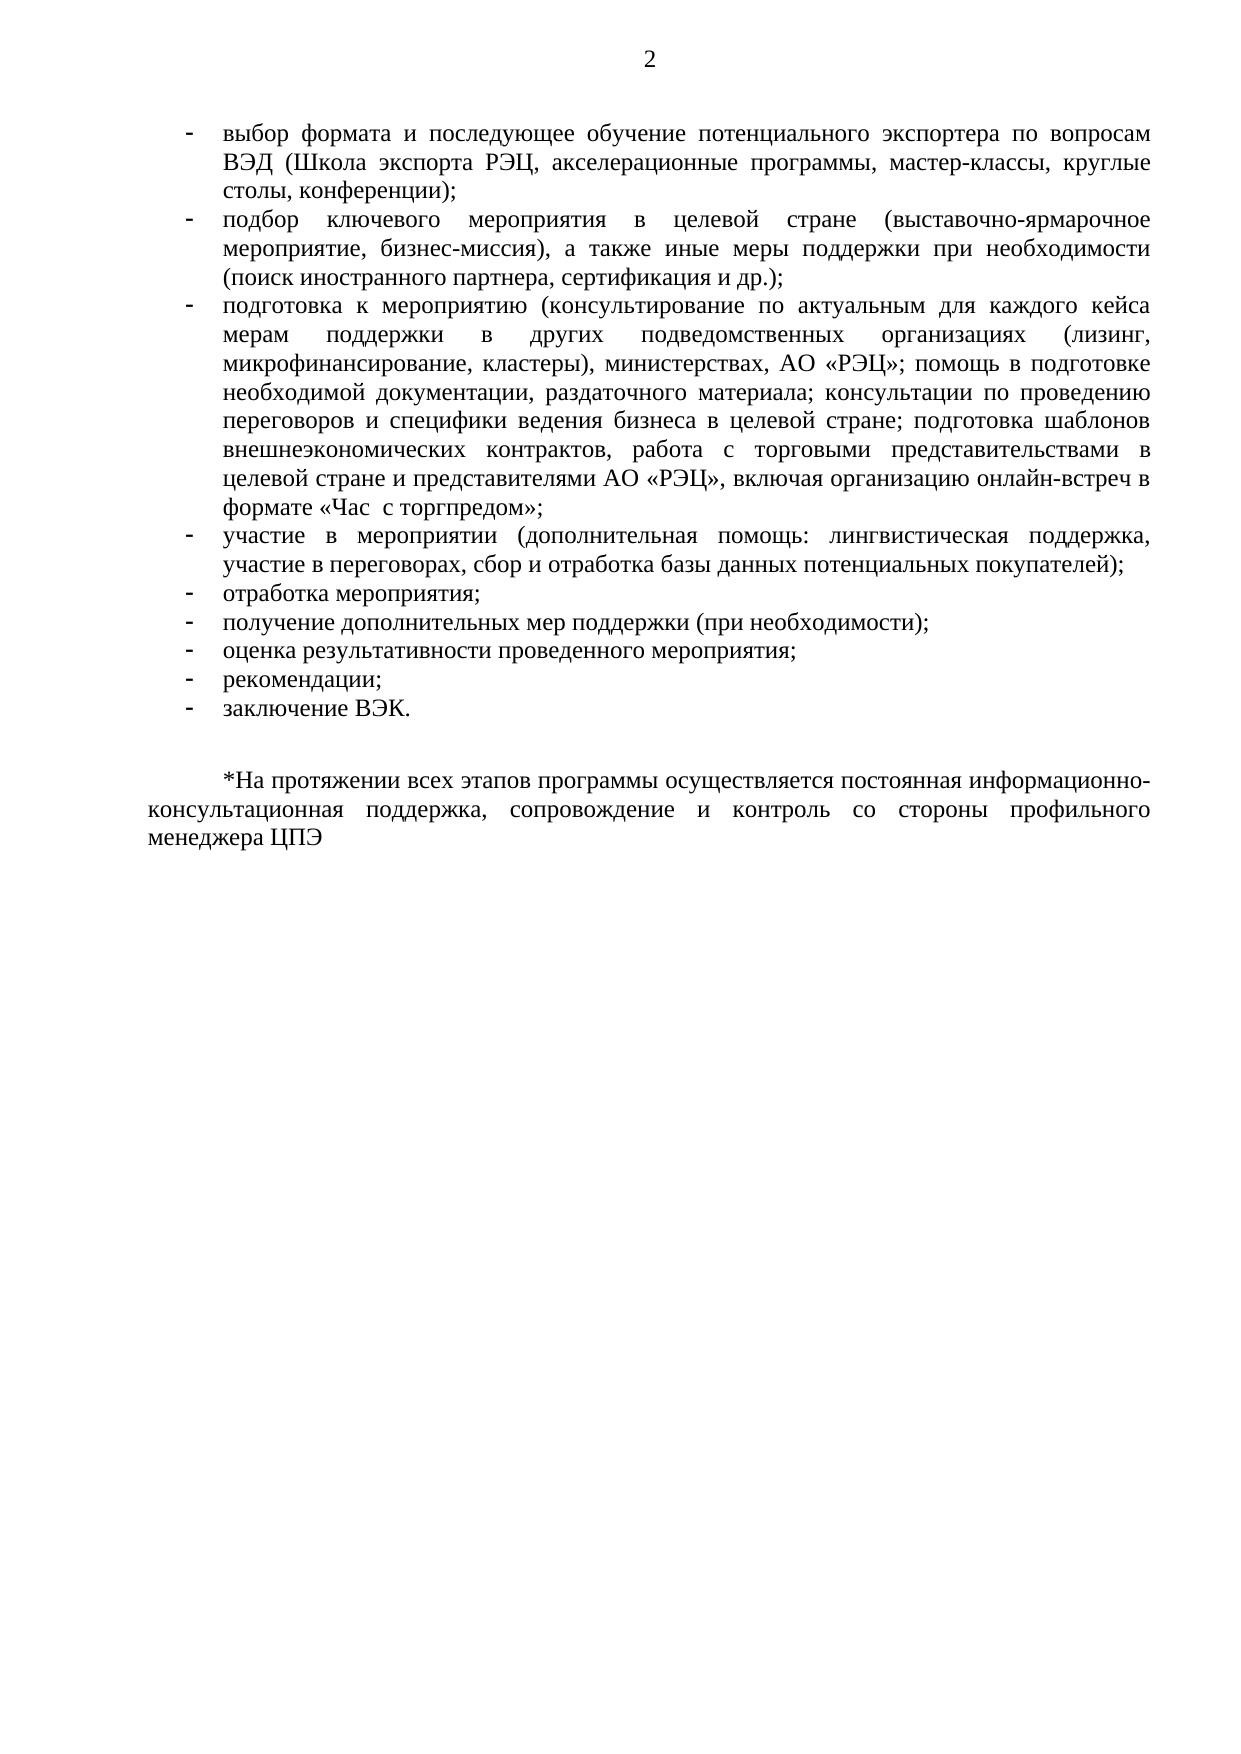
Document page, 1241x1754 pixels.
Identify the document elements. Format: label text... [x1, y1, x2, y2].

list участие в мероприятии (дополнительная помощь: лингвистическая поддержка, участие в переговорах, сбор и отработка базы данных потенциальных покупателей); [185, 521, 1152, 578]
list подбор ключевого мероприятия в целевой стране (выставочно-ярмарочное мероприятие, бизнес-миссия), а также иные меры поддержки при необходимости (поиск иностранного партнера, сертификация и др.); [185, 204, 1152, 291]
list получение дополнительных мер поддержки (при необходимости); [185, 607, 1152, 636]
list подготовка к мероприятию (консультирование по актуальным для каждого кейса мерам поддержки в других подведомственных организациях (лизинг, микрофинансирование, кластеры), министерствах, АО «РЭЦ»; помощь в подготовке необходимой документации, раздаточного материала; консультации по проведению переговоров и специфики ведения бизнеса в целевой стране; подготовка шаблонов внешнеэкономических контрактов, работа с торговыми представительствами в целевой стране и представителями АО «РЭЦ», включая организацию онлайн-встреч в формате «Час с торгпредом»; [185, 291, 1152, 521]
text *На протяжении всех этапов программы осуществляется постоянная информационно-консультационная поддержка, сопровождение и контроль со стороны профильного менеджера ЦПЭ [148, 765, 1152, 851]
list выбор формата и последующее обучение потенциального экспортера по вопросам ВЭД (Школа экспорта РЭЦ, акселерационные программы, мастер-классы, круглые столы, конференции); [185, 118, 1152, 204]
list рекомендации; [185, 664, 1152, 693]
list оценка результативности проведенного мероприятия; [185, 636, 1152, 664]
list отработка мероприятия; [185, 578, 1152, 607]
list заключение ВЭК. [185, 693, 1152, 722]
